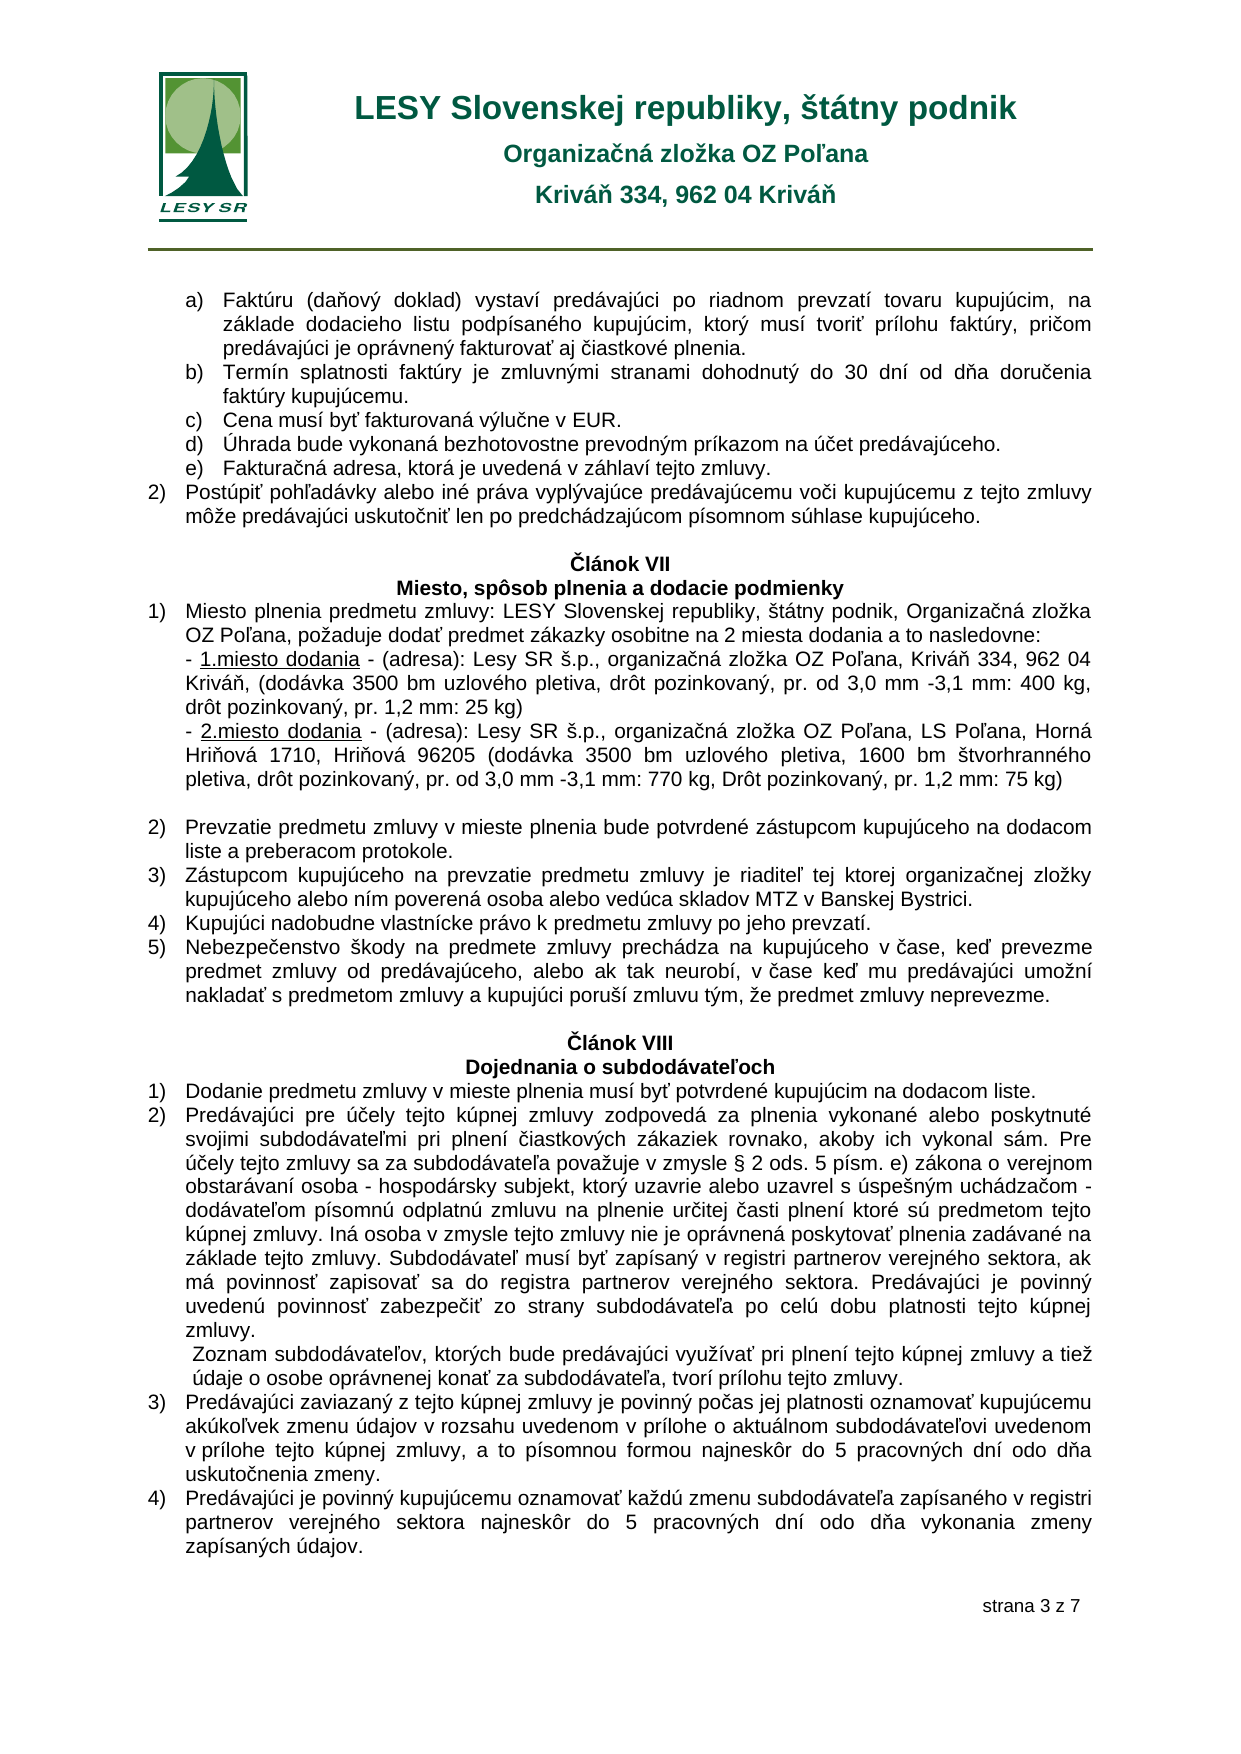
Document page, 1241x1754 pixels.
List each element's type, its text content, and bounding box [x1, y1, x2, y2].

list Dodanie predmetu zmluvy v mieste plnenia musí byť potvrdené kupujúcim na dodacom liste. [148, 1078, 1093, 1102]
list Faktúru (daňový doklad) vystaví predávajúci po riadnom prevzatí tovaru kupujúcim, na základe dodacieho listu podpísaného kupujúcim, ktorý musí tvoriť prílohu faktúry, pričom predávajúci je oprávnený fakturovať aj čiastkové plnenia. [185, 288, 1093, 360]
list - 2.miesto dodania - (adresa): Lesy SR š.p., organizačná zložka OZ Poľana, LS Poľana, Horná Hriňová 1710, Hriňová 96205 (dodávka 3500 bm uzlového pletiva, 1600 bm štvorhranného pletiva, drôt pozinkovaný, pr. od 3,0 mm -3,1 mm: 770 kg, Drôt pozinkovaný, pr. 1,2 mm: 75 kg) [185, 719, 1093, 791]
list Fakturačná adresa, ktorá je uvedená v záhlaví tejto zmluvy. [185, 456, 1093, 479]
list Termín splatnosti faktúry je zmluvnými stranami dohodnutý do 30 dní od dňa doručenia faktúry kupujúcemu. [185, 360, 1093, 408]
list Predávajúci pre účely tejto kúpnej zmluvy zodpovedá za plnenia vykonané alebo poskytnuté svojimi subdodávateľmi pri plnení čiastkových zákaziek rovnako, akoby ich vykonal sám. Pre účely tejto zmluvy sa za subdodávateľa považuje v zmysle § 2 ods. 5 písm. e) zákona o verejnom obstarávaní osoba - hospodársky subjekt, ktorý uzavrie alebo uzavrel s úspešným uchádzačom - dodávateľom písomnú odplatnú zmluvu na plnenie určitej časti plnení ktoré sú predmetom tejto kúpnej zmluvy. Iná osoba v zmysle tejto zmluvy nie je oprávnená poskytovať plnenia zadávané na základe tejto zmluvy. Subdodávateľ musí byť zapísaný v registri partnerov verejného sektora, ak má povinnosť zapisovať sa do registra partnerov verejného sektora. Predávajúci je povinný uvedenú povinnosť zabezpečiť zo strany subdodávateľa po celú dobu platnosti tejto kúpnej zmluvy. [148, 1102, 1093, 1342]
list Predávajúci je povinný kupujúcemu oznamovať každú zmenu subdodávateľa zapísaného v registri partnerov verejného sektora najneskôr do 5 pracovných dní odo dňa vykonania zmeny zapísaných údajov. [148, 1486, 1093, 1558]
list Cena musí byť fakturovaná výlučne v EUR. [185, 408, 1093, 432]
list Úhrada bude vykonaná bezhotovostne prevodným príkazom na účet predávajúceho. [185, 432, 1093, 456]
list Zástupcom kupujúceho na prevzatie predmetu zmluvy je riaditeľ tej ktorej organizačnej zložky kupujúceho alebo ním poverená osoba alebo vedúca skladov MTZ v Banskej Bystrici. [148, 863, 1093, 911]
text Dojednania o subdodávateľoch [148, 1054, 1093, 1078]
list Kupujúci nadobudne vlastnícke právo k predmetu zmluvy po jeho prevzatí. [148, 911, 1093, 935]
text Článok VII [148, 551, 1093, 575]
list Prevzatie predmetu zmluvy v mieste plnenia bude potvrdené zástupcom kupujúceho na dodacom liste a preberacom protokole. [148, 815, 1093, 863]
text Článok VIII [148, 1031, 1093, 1054]
list Predávajúci zaviazaný z tejto kúpnej zmluvy je povinný počas jej platnosti oznamovať kupujúcemu akúkoľvek zmenu údajov v rozsahu uvedenom v prílohe o aktuálnom subdodávateľovi uvedenom v prílohe tejto kúpnej zmluvy, a to písomnou formou najneskôr do 5 pracovných dní odo dňa uskutočnenia zmeny. [148, 1390, 1093, 1486]
text Zoznam subdodávateľov, ktorých bude predávajúci využívať pri plnení tejto kúpnej zmluvy a tiež údaje o osobe oprávnenej konať za subdodávateľa, tvorí prílohu tejto zmluvy. [192, 1342, 1093, 1390]
text Miesto, spôsob plnenia a dodacie podmienky [148, 575, 1093, 599]
list Nebezpečenstvo škody na predmete zmluvy prechádza na kupujúceho v čase, keď prevezme predmet zmluvy od predávajúceho, alebo ak tak neurobí, v čase keď mu predávajúci umožní nakladať s predmetom zmluvy a kupujúci poruší zmluvu tým, že predmet zmluvy neprevezme. [148, 935, 1093, 1007]
list Miesto plnenia predmetu zmluvy: LESY Slovenskej republiky, štátny podnik, Organizačná zložka OZ Poľana, požaduje dodať predmet zákazky osobitne na 2 miesta dodania a to nasledovne: [148, 599, 1093, 647]
list - 1.miesto dodania - (adresa): Lesy SR š.p., organizačná zložka OZ Poľana, Kriváň 334, 962 04 Kriváň, (dodávka 3500 bm uzlového pletiva, drôt pozinkovaný, pr. od 3,0 mm -3,1 mm: 400 kg, drôt pozinkovaný, pr. 1,2 mm: 25 kg) [185, 647, 1093, 719]
list Postúpiť pohľadávky alebo iné práva vyplývajúce predávajúcemu voči kupujúcemu z tejto zmluvy môže predávajúci uskutočniť len po predchádzajúcom písomnom súhlase kupujúceho. [148, 479, 1093, 527]
